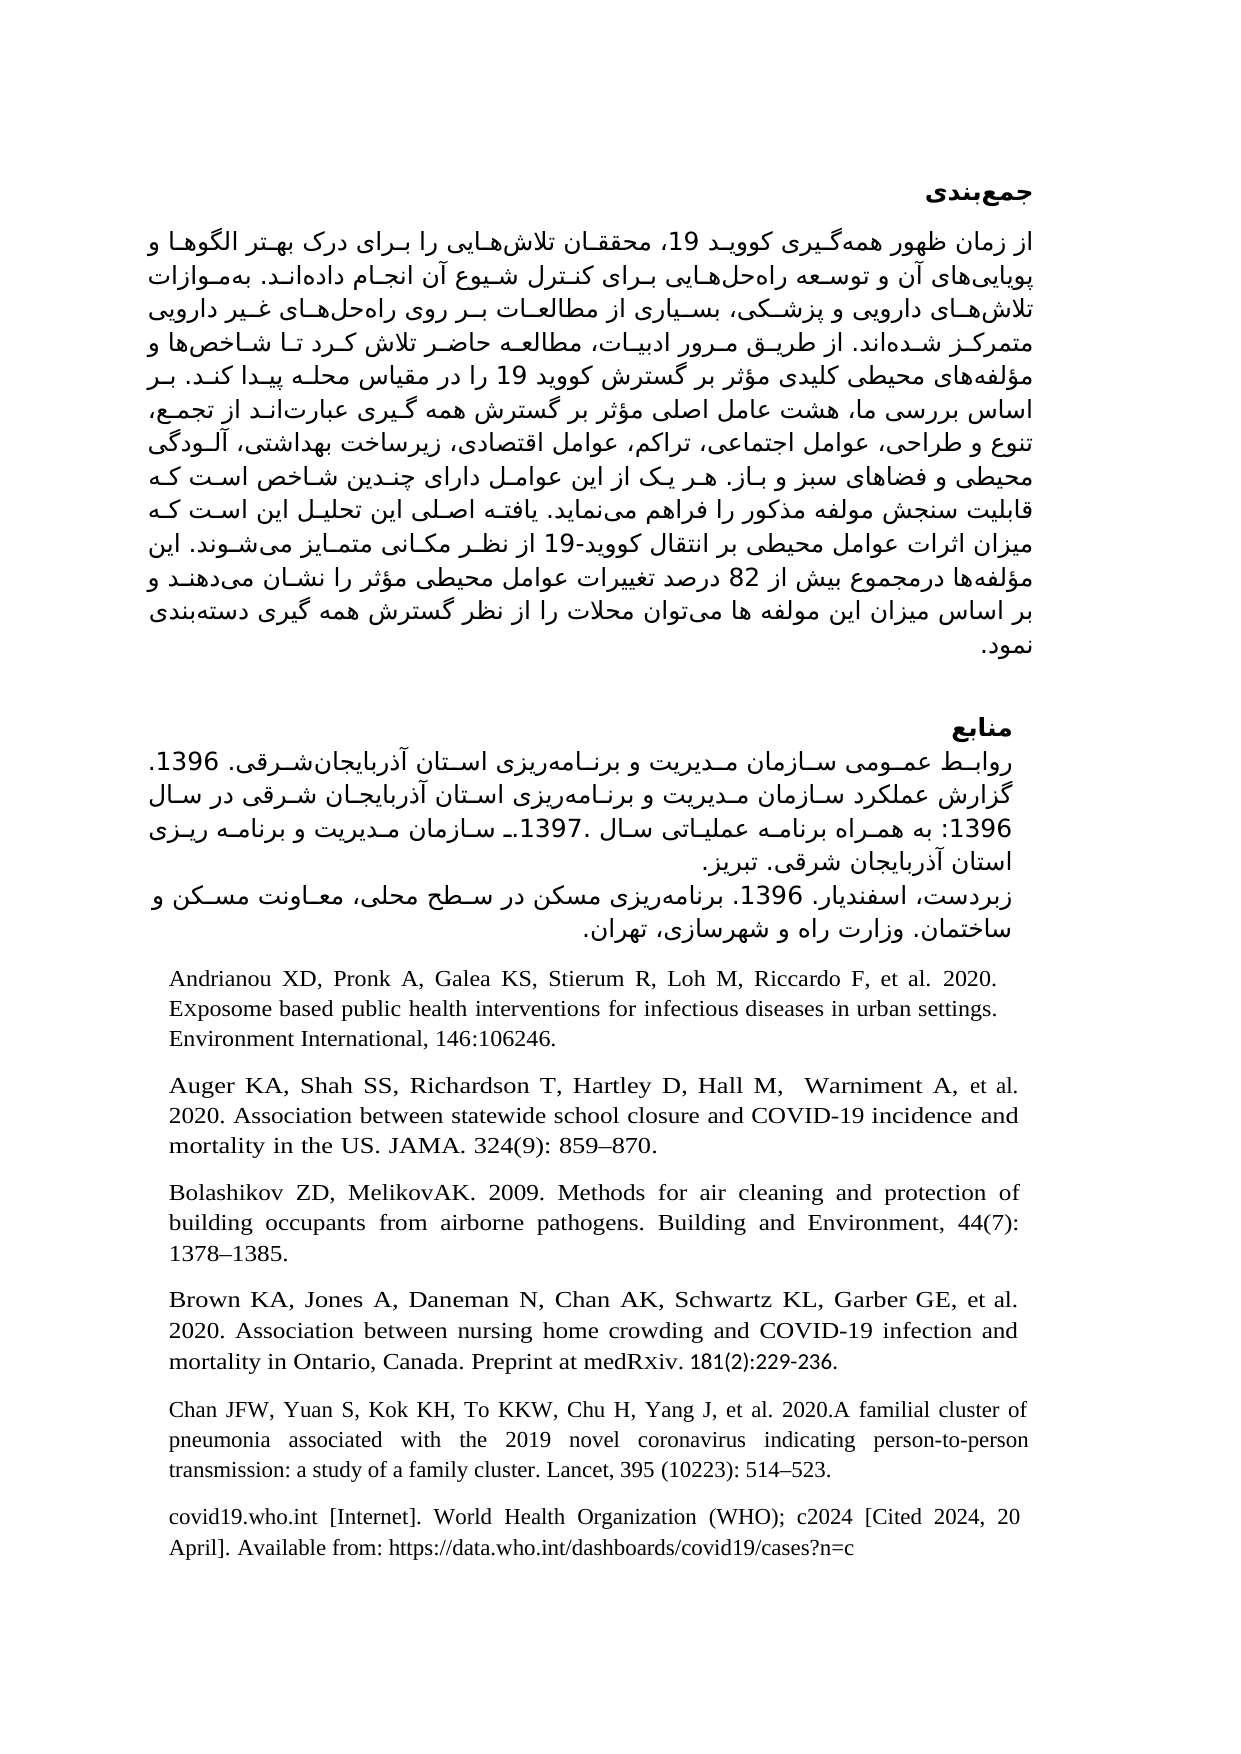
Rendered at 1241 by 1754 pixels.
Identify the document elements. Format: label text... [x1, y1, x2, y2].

text منابع [148, 713, 1012, 742]
text زبردست، اسفندیار. 1396. برنامه‌ریزی مسکن در سطح محلی، معاونت مسکن و ساختمان. وزارت راه و شهرسازی، تهران. [152, 881, 1012, 944]
text Bolashikov ZD, MelikovAK. 2009. Methods for air cleaning and protection of building occupants from airborne pathogens. Building and Environment, 44(7): 1378–1385. [169, 1179, 1020, 1266]
text Brown KA, Jones A, Daneman N, Chan AK, Schwartz KL, Garber GE, et al. 2020. Association between nursing home crowding and COVID-19 infection and mortality in Ontario, Canada. Preprint at medRxiv. 181(2):229-236. [169, 1287, 1019, 1375]
text روابط عمومی سازمان مدیریت و برنامه‌ریزی استان آذربایجان‌شرقی. 1396. گزارش عملکرد سازمان مدیریت و برنامه‌ریزی استان آذربایجان شرقی در سال 1396: به همراه برنامه عملیاتی سال .1397. سازمان مدیریت و برنامه ریزی استان آذربایجان شرقی. تبریز. [148, 747, 1012, 876]
text از زمان ظهور همه‌گیری کووید 19، محققان تلاش‌هایی را برای درک بهتر الگوها و پویایی‌های آن و توسعه راه‌حل‌هایی برای کنترل شیوع آن انجام داده‌اند. به‌موازات تلاش‌های دارویی و پزشکی، بسیاری از مطالعات بر روی راه‌حل‌های غیر دارویی متمرکز شده‌اند. از طریق مرور ادبیات، مطالعه حاضر تلاش کرد تا شاخص‌ها و مؤلفه‌های محیطی کلیدی مؤثر بر گسترش کووید 19 را در مقیاس محله پیدا کند. بر اساس بررسی ما، هشت عامل اصلی مؤثر بر گسترش همه گیری عبارت‌اند از تجمع، تنوع و طراحی، عوامل اجتماعی، تراکم، عوامل اقتصادی، زیرساخت بهداشتی، آلودگی محیطی و فضاهای سبز و باز. هر یک از این عوامل دارای چندین شاخص است که قابلیت سنجش مولفه مذکور را فراهم می‌نماید. یافته اصلی این تحلیل این است که میزان اثرات عوامل محیطی بر انتقال کووید-19 از نظر مکانی متمایز می‌شوند. این مؤلفه‌ها درمجموع بیش از 82 درصد تغییرات عوامل محیطی مؤثر را نشان می‌دهند و بر اساس میزان این مولفه ها می‌توان محلات را از نظر گسترش همه گیری دسته‌بندی نمود. [148, 227, 1033, 659]
text Auger KA, Shah SS, Richardson T, Hartley D, Hall M, Warniment A, et al. 2020. Association between statewide school closure and COVID-19 incidence and mortality in the US. JAMA. 324(9): 859–870. [169, 1072, 1018, 1159]
text covid19.who.int [Internet]. World Health Organization (WHO); c2024 [Cited 2024, 20 April]. Available from: https://data.who.int/dashboards/covid19/cases?n=c [169, 1503, 1020, 1560]
text Andrianou XD, Pronk A, Galea KS, Stierum R, Loh M, Riccardo F, et al. 2020. Exposome based public health interventions for infectious diseases in urban settings. Environment International, 146:106246. [169, 965, 998, 1051]
text جمع‌بندی [148, 177, 1033, 206]
text Chan JFW, Yuan S, Kok KH, To KKW, Chu H, Yang J, et al. 2020.A familial cluster of pneumonia associated with the 2019 novel coronavirus indicating person-to-person transmission: a study of a family cluster. Lancet, 395 (10223): 514–523. [169, 1396, 1029, 1483]
